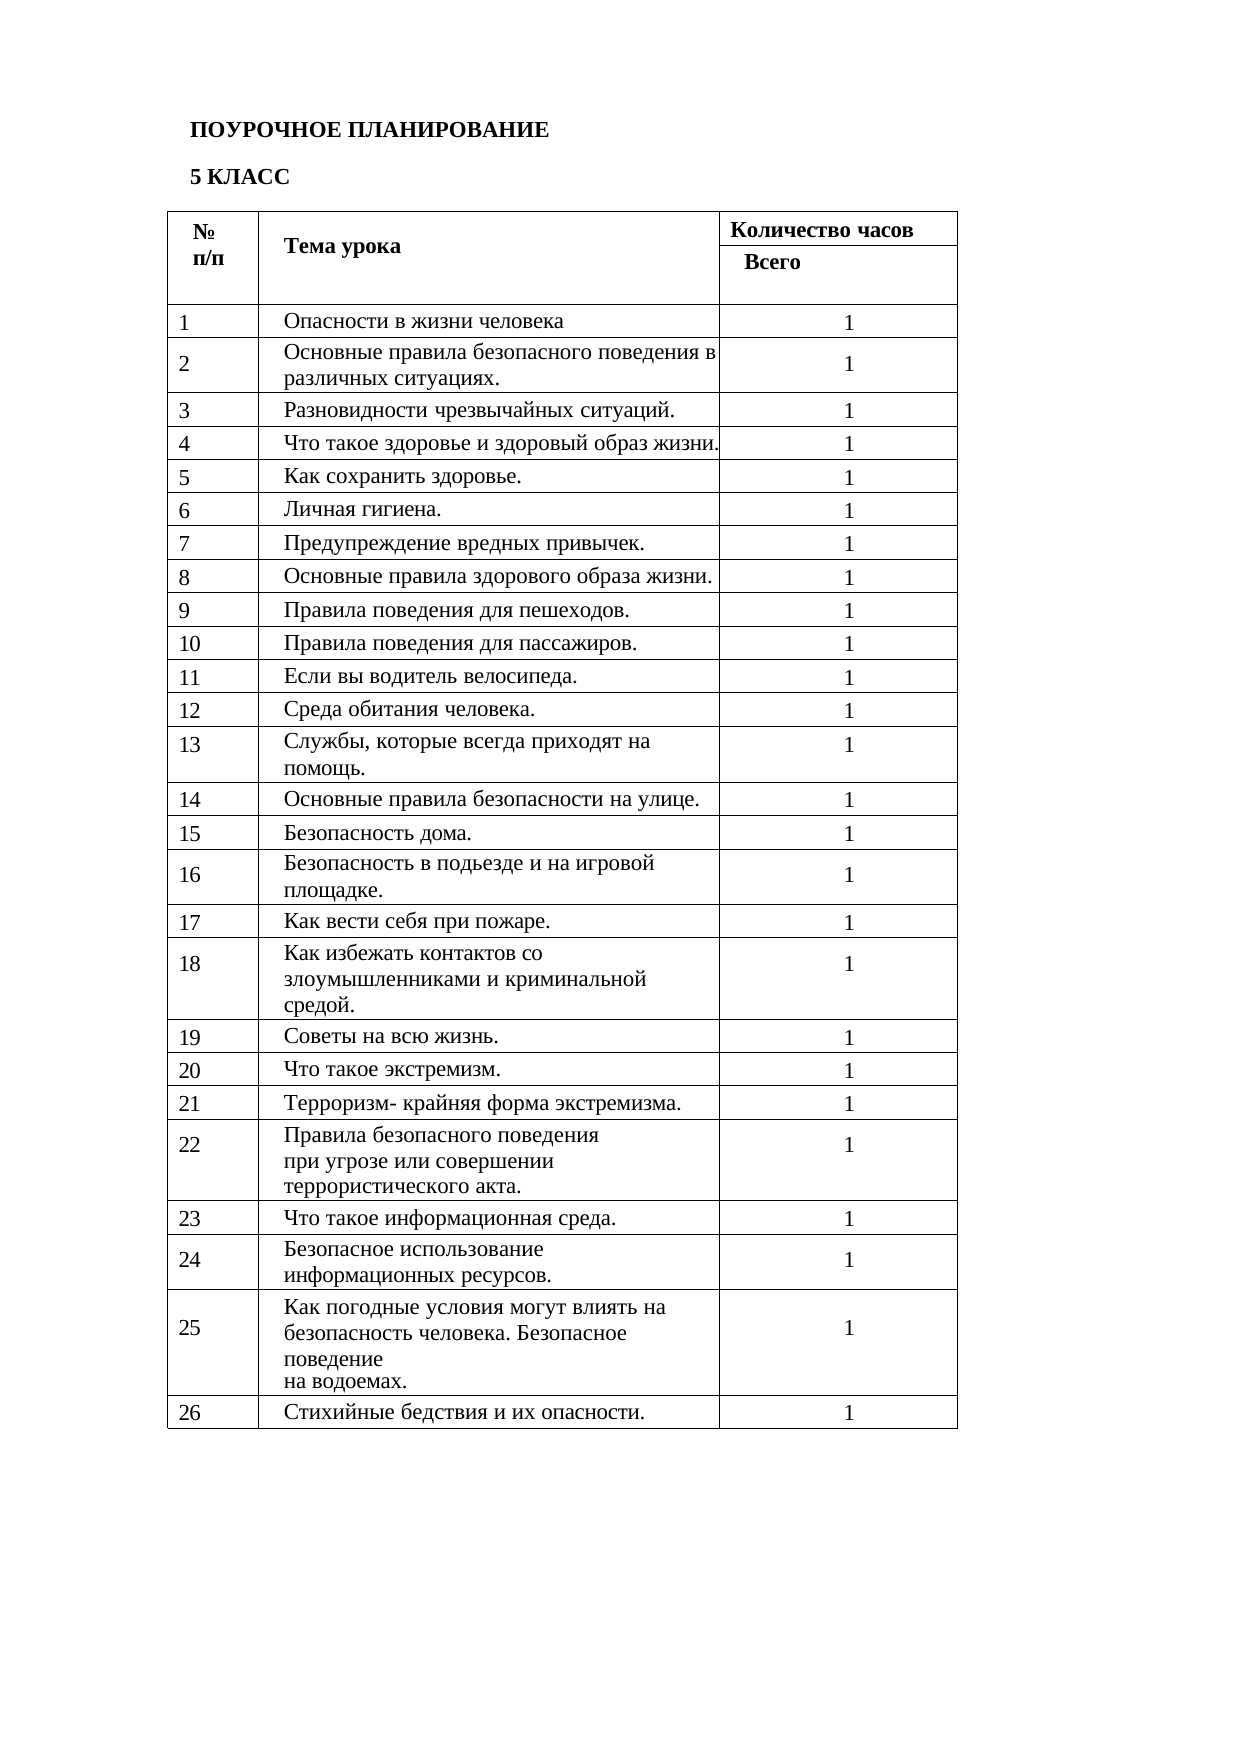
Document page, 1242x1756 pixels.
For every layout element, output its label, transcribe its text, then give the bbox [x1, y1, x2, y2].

table_cell Как вести себя при пожаре. [259, 905, 719, 937]
table_cell 1 [720, 560, 957, 592]
table_cell 17 [168, 905, 258, 937]
table_cell Личная гигиена. [259, 493, 719, 525]
table_cell Что такое информационная среда. [259, 1201, 719, 1234]
table_cell 1 [720, 1290, 957, 1394]
table_cell 22 [168, 1120, 258, 1200]
table_header Количество часов [720, 212, 957, 244]
table_cell 15 [168, 816, 258, 849]
table_cell 25 [168, 1290, 258, 1394]
table_cell 2 [168, 338, 258, 392]
table_cell 1 [720, 493, 957, 525]
table_cell 13 [168, 727, 258, 782]
table_cell Что такое экстремизм. [259, 1053, 719, 1085]
table_cell Правила безопасного поведения при угрозе или совершении террористического акта. [259, 1120, 719, 1200]
table_cell 1 [720, 1120, 957, 1200]
table_cell 1 [720, 1396, 957, 1428]
table_cell 1 [720, 1201, 957, 1234]
table_cell Безопасность дома. [259, 816, 719, 849]
table_cell 21 [168, 1086, 258, 1119]
table_cell 1 [720, 1020, 957, 1052]
table_cell 3 [168, 393, 258, 426]
table_cell 5 [168, 460, 258, 492]
table_cell 9 [168, 593, 258, 626]
table_cell 1 [720, 783, 957, 815]
table_cell 1 [720, 305, 957, 337]
table_cell 8 [168, 560, 258, 592]
table_cell 1 [720, 938, 957, 1018]
table_header № п/п [168, 212, 258, 304]
table_cell Как избежать контактов со злоумышленниками и криминальной средой. [259, 938, 719, 1018]
table_cell 4 [168, 427, 258, 459]
table_cell Правила поведения для пассажиров. [259, 627, 719, 659]
table_cell Разновидности чрезвычайных ситуаций. [259, 393, 719, 426]
table_cell Советы на всю жизнь. [259, 1020, 719, 1052]
table_cell 1 [720, 393, 957, 426]
table_cell 7 [168, 526, 258, 559]
text ПОУРОЧНОЕ ПЛАНИРОВАНИЕ 5 КЛАСС [190, 116, 557, 190]
table_cell Всего [720, 246, 957, 304]
table_cell Как сохранить здоровье. [259, 460, 719, 492]
table_cell Правила поведения для пешеходов. [259, 593, 719, 626]
table_cell 1 [720, 338, 957, 392]
table_cell 24 [168, 1235, 258, 1289]
table_cell 1 [720, 850, 957, 903]
table_cell 14 [168, 783, 258, 815]
table_cell 1 [168, 305, 258, 337]
table_cell Если вы водитель велосипеда. [259, 660, 719, 692]
table_cell Основные правила безопасности на улице. [259, 783, 719, 815]
table_cell 1 [720, 526, 957, 559]
table_cell Безопасное использование информационных ресурсов. [259, 1235, 719, 1289]
table_cell Среда обитания человека. [259, 693, 719, 726]
table_cell 1 [720, 660, 957, 692]
table_cell 23 [168, 1201, 258, 1234]
table_cell Основные правила безопасного поведения в различных ситуациях. [259, 338, 719, 392]
table_cell 18 [168, 938, 258, 1018]
table_cell Предупреждение вредных привычек. [259, 526, 719, 559]
table_cell 1 [720, 627, 957, 659]
table_cell 1 [720, 460, 957, 492]
table_cell Стихийные бедствия и их опасности. [259, 1396, 719, 1428]
table_cell 1 [720, 1086, 957, 1119]
table_cell Опасности в жизни человека [259, 305, 719, 337]
table_cell 26 [168, 1396, 258, 1428]
table_cell Основные правила здорового образа жизни. [259, 560, 719, 592]
table_cell 1 [720, 727, 957, 782]
table_cell 1 [720, 593, 957, 626]
table_cell 6 [168, 493, 258, 525]
table_cell Службы, которые всегда приходят на помощь. [259, 727, 719, 782]
table_cell 1 [720, 1235, 957, 1289]
table_cell 16 [168, 850, 258, 903]
table_cell Безопасность в подьезде и на игровой площадке. [259, 850, 719, 903]
table_cell Терроризм- крайняя форма экстремизма. [259, 1086, 719, 1119]
table_cell 12 [168, 693, 258, 726]
table_cell 10 [168, 627, 258, 659]
table_cell 1 [720, 693, 957, 726]
table_cell 1 [720, 905, 957, 937]
table_header Тема урока [259, 212, 719, 304]
table_cell 19 [168, 1020, 258, 1052]
table_cell 1 [720, 427, 957, 459]
table_cell Как погодные условия могут влиять на безопасность человека. Безопасное поведение на водоемах. [259, 1290, 719, 1394]
table_cell 1 [720, 1053, 957, 1085]
table_cell 11 [168, 660, 258, 692]
table_cell 20 [168, 1053, 258, 1085]
table_cell Что такое здоровье и здоровый образ жизни. [259, 427, 719, 459]
table_cell 1 [720, 816, 957, 849]
